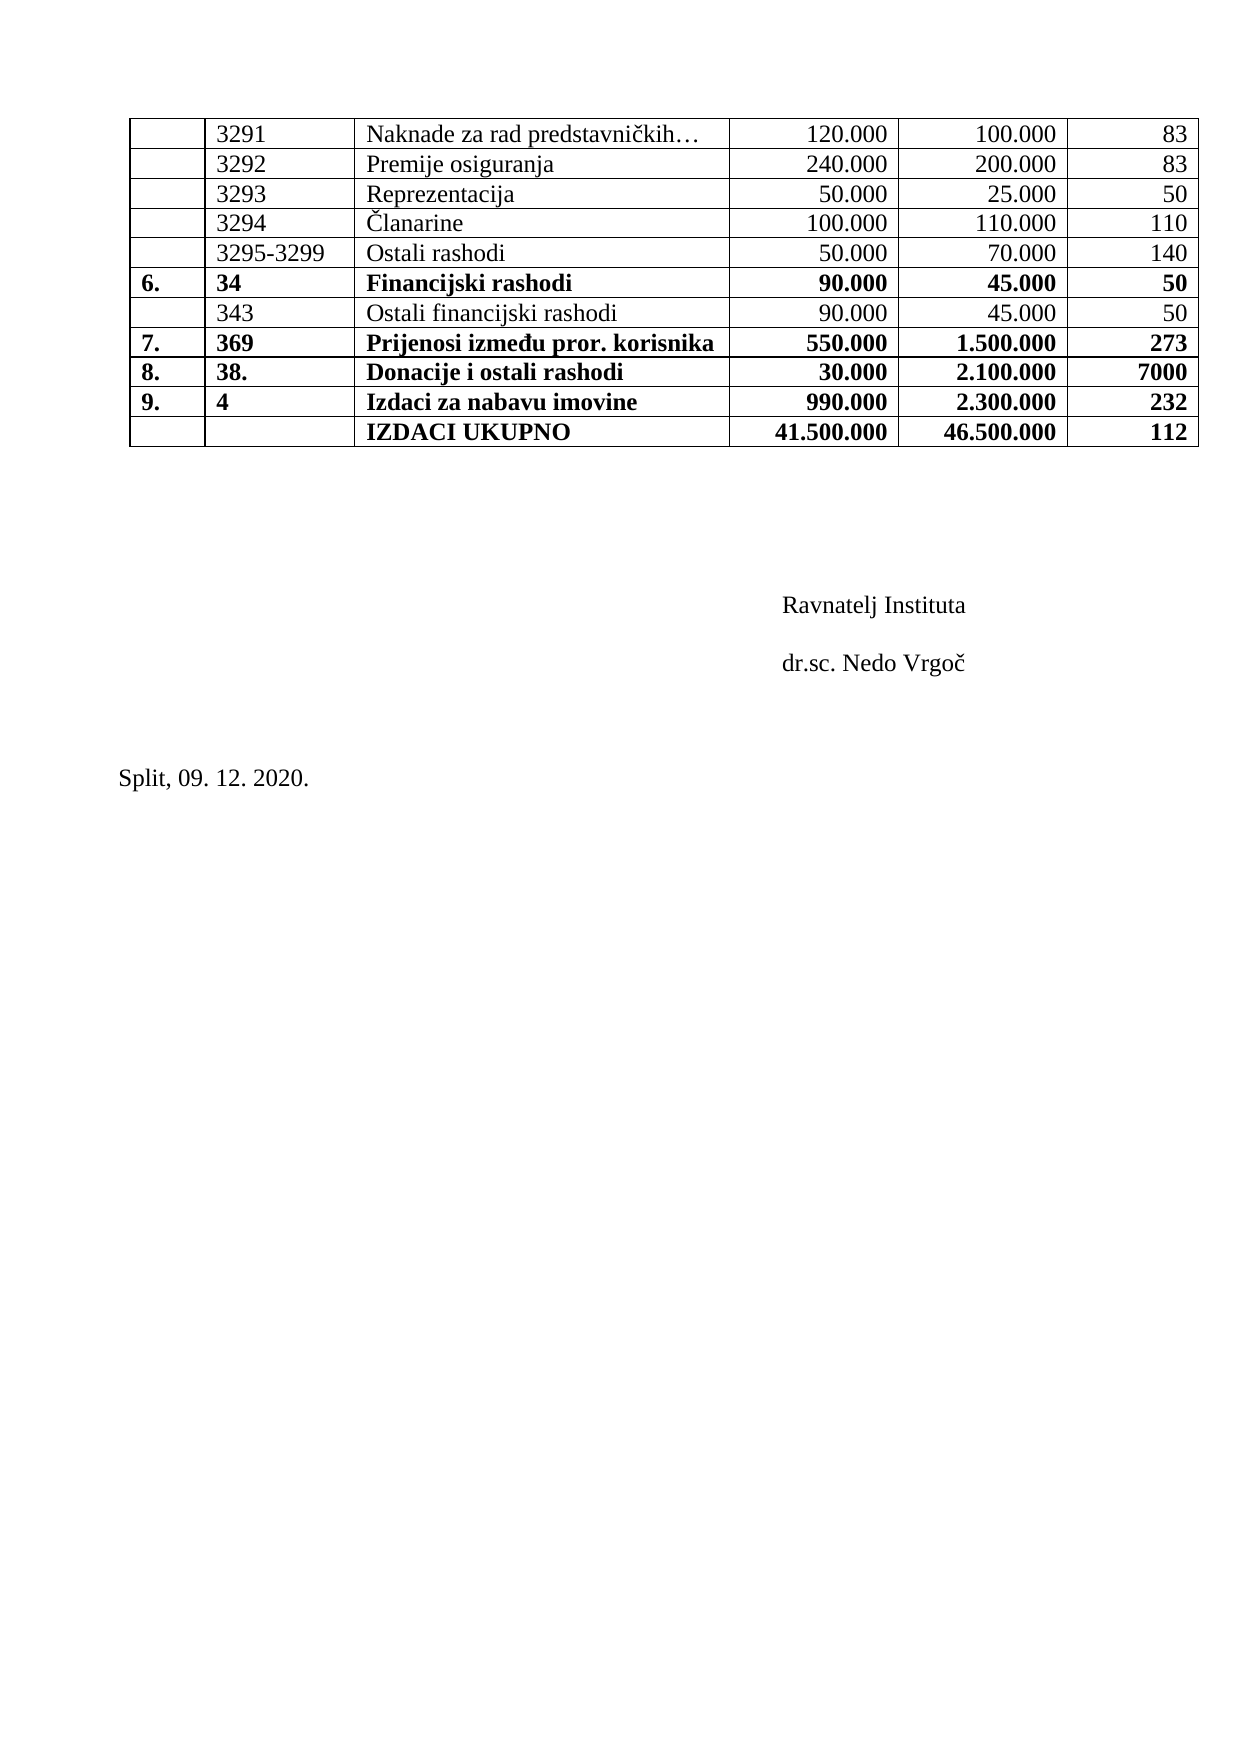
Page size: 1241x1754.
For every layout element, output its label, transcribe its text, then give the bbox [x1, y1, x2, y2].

table_cell 83 [1068, 119, 1198, 148]
table_cell 273 [1068, 328, 1198, 356]
table_cell 6. [131, 268, 204, 297]
table_cell 34 [206, 268, 354, 297]
table_cell 3291 [206, 119, 354, 148]
table_cell [131, 417, 204, 446]
table_cell Članarine [355, 209, 729, 237]
table_cell 45.000 [899, 268, 1067, 297]
table_cell 38. [206, 358, 354, 386]
table_cell Reprezentacija [355, 179, 729, 207]
table_cell 50 [1068, 179, 1198, 207]
table_cell 343 [206, 298, 354, 327]
table_cell 110 [1068, 209, 1198, 237]
table_cell 232 [1068, 387, 1198, 416]
table_cell 369 [206, 328, 354, 356]
table_cell [131, 298, 204, 327]
table_cell 120.000 [730, 119, 898, 148]
table_cell 90.000 [730, 268, 898, 297]
text dr.sc. Nedo Vrgoč [118, 648, 1122, 677]
text Ravnatelj Instituta [118, 562, 1122, 619]
table_cell 140 [1068, 238, 1198, 267]
table_cell 50 [1068, 268, 1198, 297]
table_cell 50 [1068, 298, 1198, 327]
table_cell 240.000 [730, 149, 898, 178]
table_cell 50.000 [730, 179, 898, 207]
table_cell Izdaci za nabavu imovine [355, 387, 729, 416]
table_cell Prijenosi između pror. korisnika [355, 328, 729, 356]
table_cell 3295-3299 [206, 238, 354, 267]
text Split, 09. 12. 2020. [118, 763, 1122, 792]
table_cell 112 [1068, 417, 1198, 446]
table_cell 30.000 [730, 358, 898, 386]
table_cell 70.000 [899, 238, 1067, 267]
table_cell 110.000 [899, 209, 1067, 237]
table_cell Ostali financijski rashodi [355, 298, 729, 327]
table_cell Donacije i ostali rashodi [355, 358, 729, 386]
table_cell Financijski rashodi [355, 268, 729, 297]
table_cell IZDACI UKUPNO [355, 417, 729, 446]
table_cell 4 [206, 387, 354, 416]
table_cell [206, 417, 354, 446]
table_cell 45.000 [899, 298, 1067, 327]
table_cell 41.500.000 [730, 417, 898, 446]
table_cell 2.300.000 [899, 387, 1067, 416]
table_cell 100.000 [899, 119, 1067, 148]
table_cell Premije osiguranja [355, 149, 729, 178]
table_cell Naknade za rad predstavničkih… [355, 119, 729, 148]
table_cell 50.000 [730, 238, 898, 267]
table_cell 83 [1068, 149, 1198, 178]
table_cell [131, 179, 204, 207]
table_cell 9. [131, 387, 204, 416]
table_cell 8. [131, 358, 204, 386]
table_cell 1.500.000 [899, 328, 1067, 356]
table_cell 3292 [206, 149, 354, 178]
table_cell 25.000 [899, 179, 1067, 207]
table_cell 2.100.000 [899, 358, 1067, 386]
table_cell Ostali rashodi [355, 238, 729, 267]
table_cell [131, 209, 204, 237]
table_cell 3293 [206, 179, 354, 207]
table_cell [131, 149, 204, 178]
table_cell 990.000 [730, 387, 898, 416]
table_cell 7. [131, 328, 204, 356]
table_cell 7000 [1068, 358, 1198, 386]
table_cell 100.000 [730, 209, 898, 237]
table_cell 3294 [206, 209, 354, 237]
table_cell 200.000 [899, 149, 1067, 178]
table_cell [131, 238, 204, 267]
table_cell 90.000 [730, 298, 898, 327]
table_cell 550.000 [730, 328, 898, 356]
table_cell 46.500.000 [899, 417, 1067, 446]
table_cell [131, 119, 204, 148]
